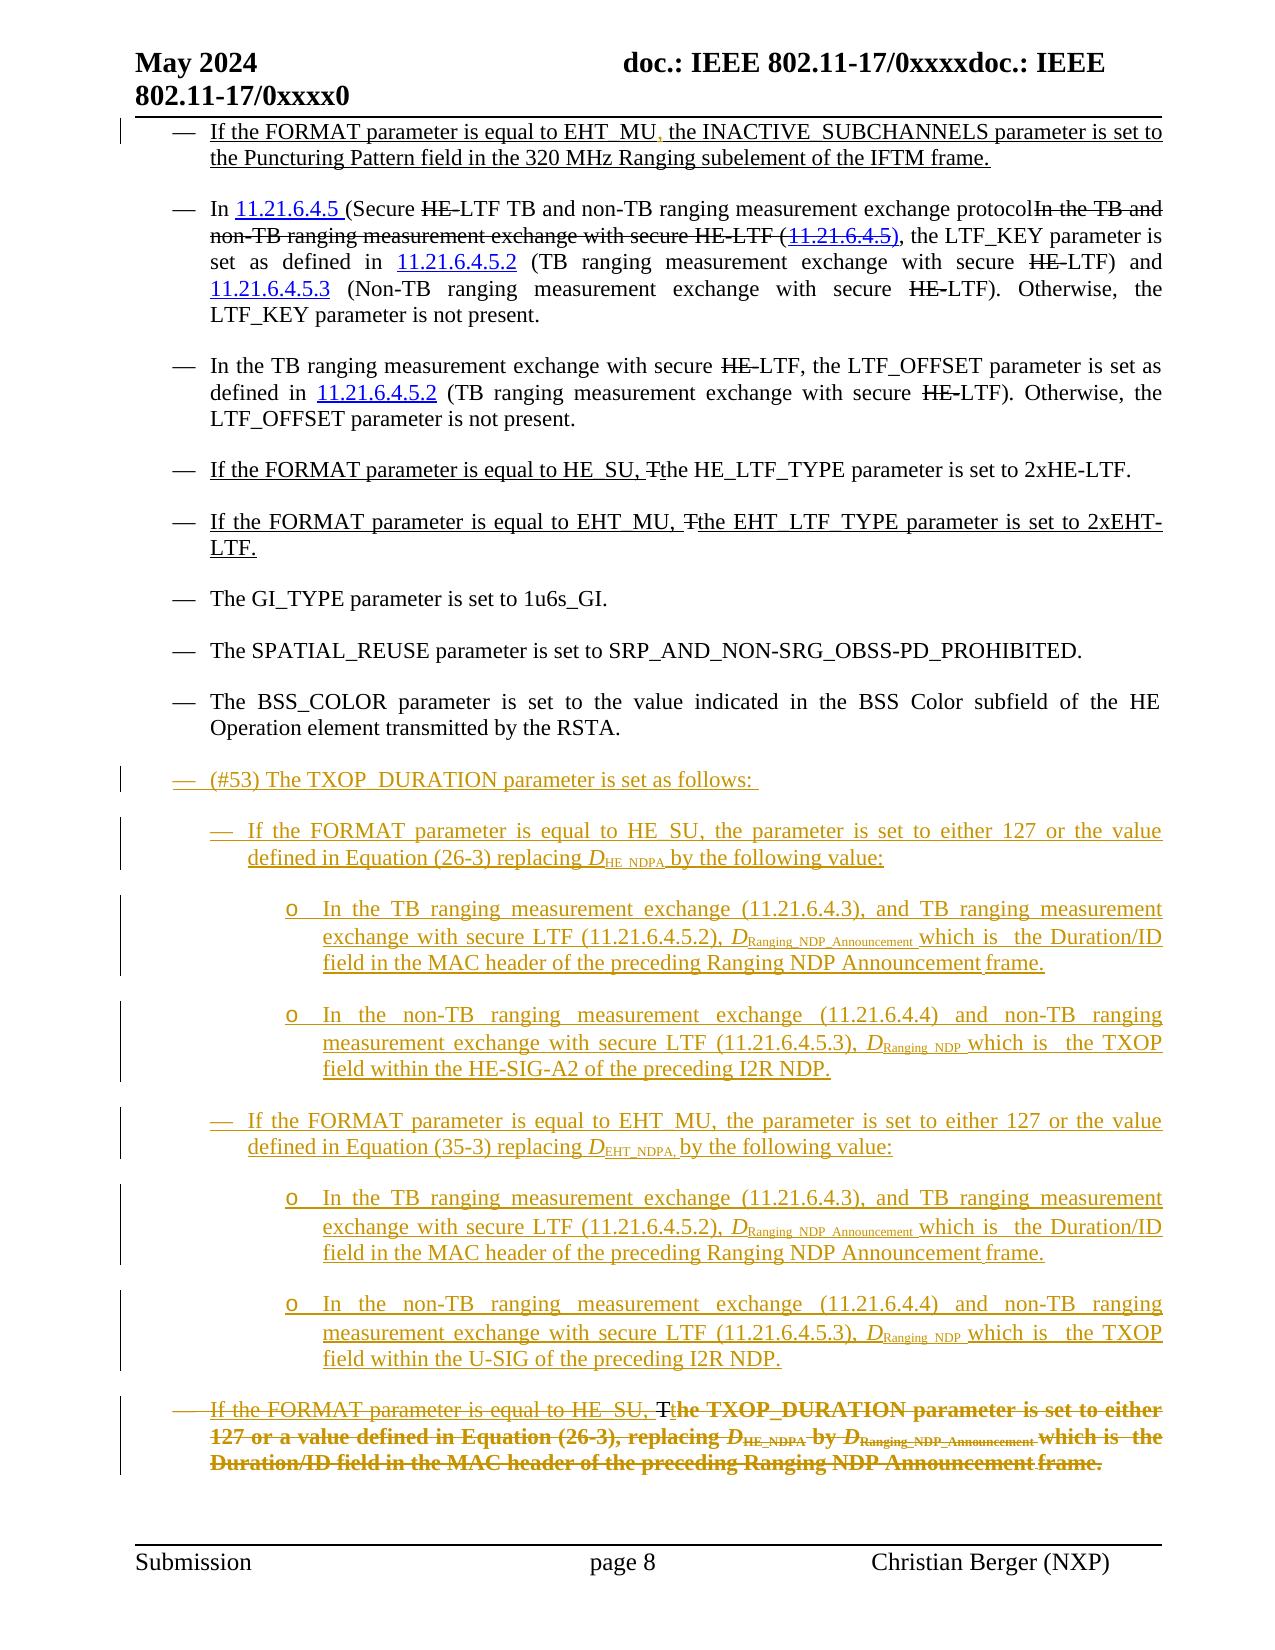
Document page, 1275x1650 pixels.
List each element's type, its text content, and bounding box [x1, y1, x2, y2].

list If the FORMAT parameter is equal to EHT_MU the INACTIVE_SUBCHANNELS parameter is set to the Puncturing Pattern field in the 320 MHz Ranging subelement of the IFTM frame. [172, 118, 1162, 171]
list The BSS_COLOR parameter is set to the value indicated in the BSS Color subfield of the HE Operation element transmitted by the RSTA. [172, 688, 1162, 741]
list In 11.21.6.4.5 (Secure HE-LTF TB and non-TB ranging measurement exchange protocolIn the TB and non-TB ranging measurement exchange with secure HE-LTF (11.21.6.4.5), the LTF_KEY parameter is set as defined in 11.21.6.4.5.2 (TB ranging measurement exchange with secure HE-LTF) and 11.21.6.4.5.3 (Non-TB ranging measurement exchange with secure HE-LTF). Otherwise, the LTF_KEY parameter is not present. [172, 196, 1162, 327]
list If the FORMAT parameter is equal to EHT_MU, Tthe EHT_LTF_TYPE parameter is set to 2xEHT-LTF. [172, 508, 1162, 560]
list The SPATIAL_REUSE parameter is set to SRP_AND_NON-SRG_OBSS-PD_PROHIBITED. [172, 637, 1162, 663]
list The TXOP_DURATION parameter is set to either 127 or a value defined in Equation (26-3), replacing DHE_NDPA by DRanging_NDP_Announcement which is the Duration/ID field in the MAC header of the preceding Ranging NDP Announcement frame. [172, 1396, 1162, 1411]
list The GI_TYPE parameter is set to 1u6s_GI. [172, 585, 1162, 612]
list The TXOP_DURATION parameter is set to either 127 or a value defined in Equation (26-3), replacing DHE_NDPA by DRanging_NDP_Announcement which is the Duration/ID field in the MAC header of the preceding Ranging NDP Announcement frame. [172, 1412, 1162, 1475]
list If the FORMAT parameter is equal to HE_SU, Tthe HE_LTF_TYPE parameter is set to 2xHE-LTF. [172, 456, 1162, 483]
list In the TB ranging measurement exchange with secure HE-LTF, the LTF_OFFSET parameter is set as defined in 11.21.6.4.5.2 (TB ranging measurement exchange with secure HE-LTF). Otherwise, the LTF_OFFSET parameter is not present. [172, 352, 1162, 431]
